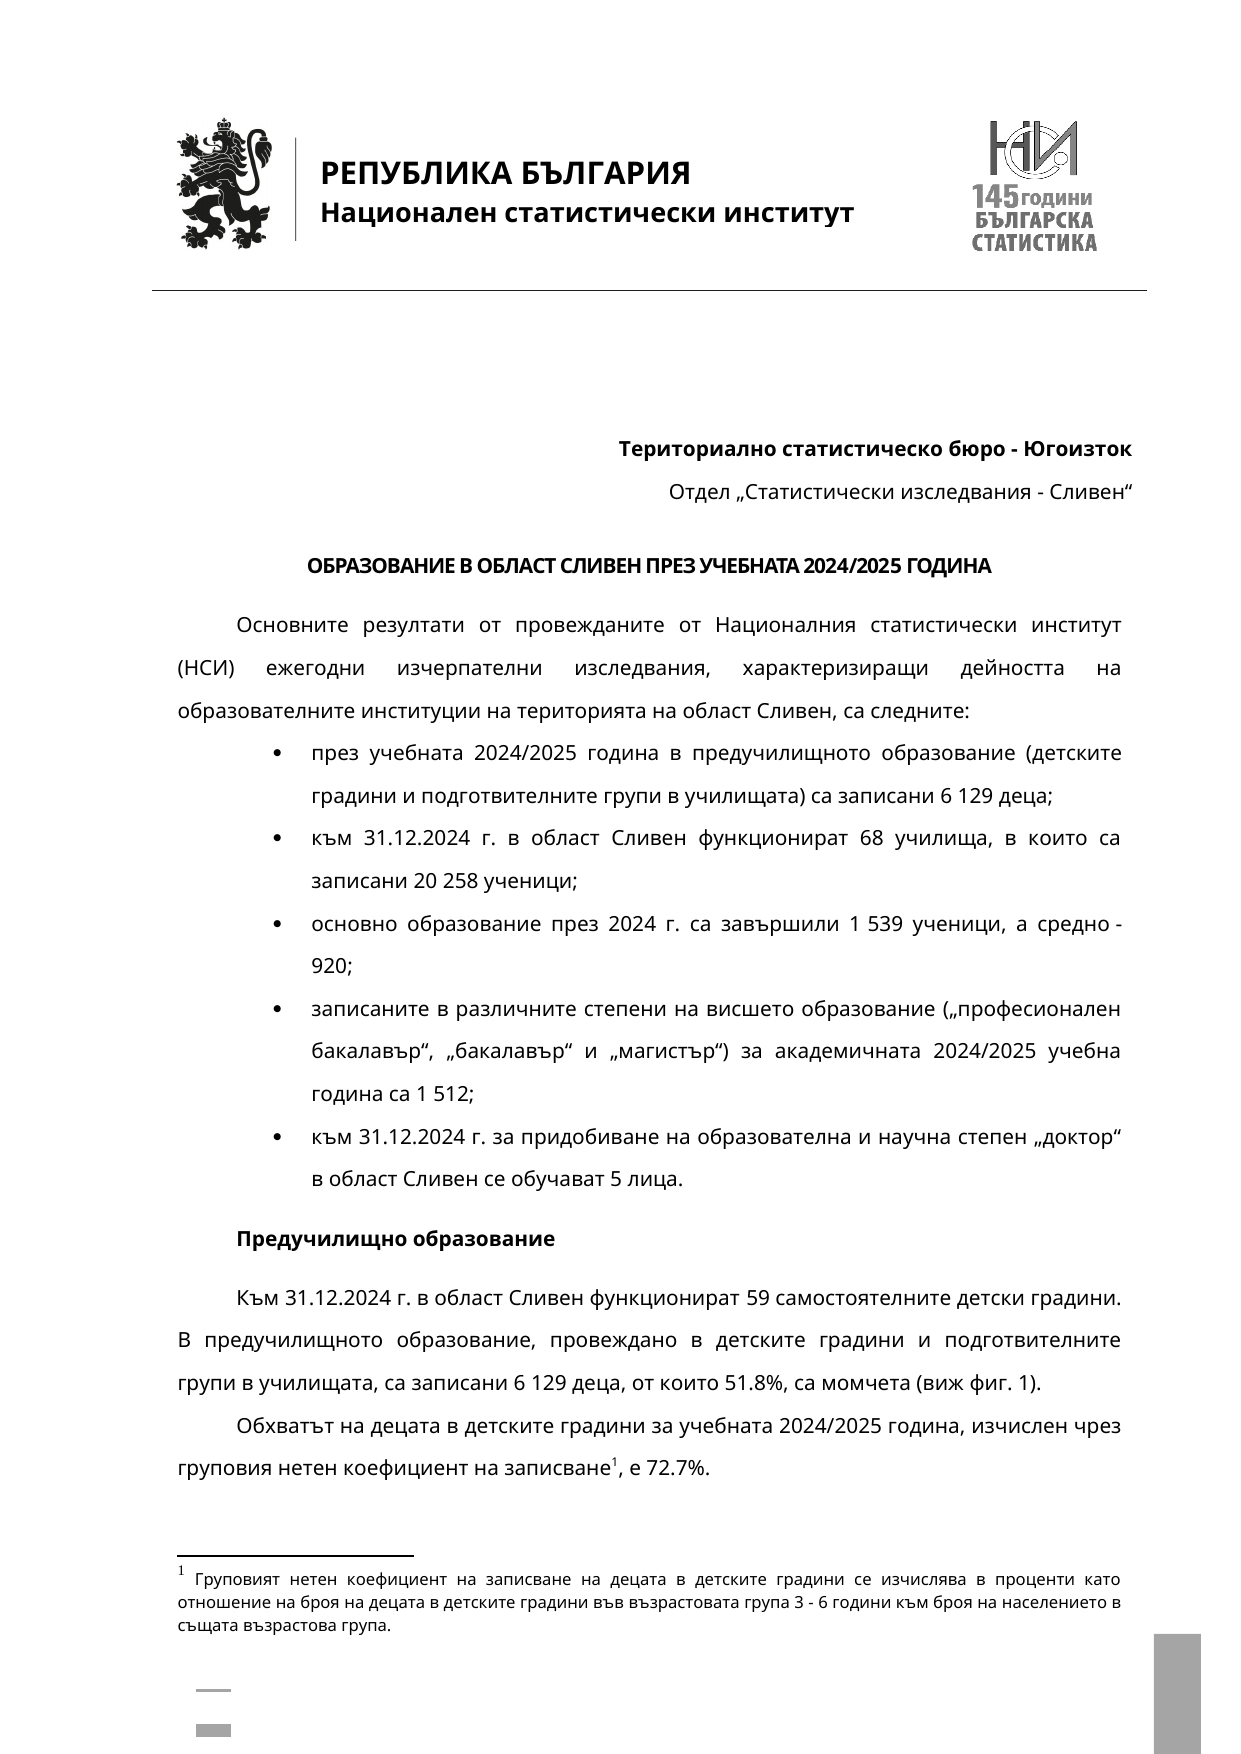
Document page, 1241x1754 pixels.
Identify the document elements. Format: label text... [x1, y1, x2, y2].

list записаните в различните степени на висшето образование („професионален бакалавър“, „бакалавър“ и „магистър“) за академичната 2024/2025 учебна година са 1 512; [274, 994, 1122, 1108]
list към 31.12.2024 г. за придобиване на образователна и научна степен „доктор“ в област Сливен се обучават 5 лица. [274, 1122, 1122, 1193]
list през учебната 2024/2025 година в предучилищното образование (детските градини и подготвителните групи в училищата) са записани 6 129 деца; [274, 738, 1122, 809]
picture [967, 117, 1102, 253]
list основно образование през 2024 г. са завършили 1 539 ученици, а средно - 920; [274, 909, 1122, 980]
text ОБРАЗОВАНИЕ В ОБЛАСТ СЛИВЕН ПРЕЗ УЧЕБНАТА 2024/2025 ГОДИНА [177, 551, 1122, 580]
text Предучилищно образование [177, 1224, 1122, 1252]
picture [176, 117, 272, 250]
list към 31.12.2024 г. в област Сливен функционират 68 училища, в които са записани 20 258 ученици; [274, 823, 1122, 894]
text Основните резултати от провежданите от Националния статистически институт (НСИ) ежегодни изчерпателни изследвания, характеризиращи дейността на образователните институции на територията на област Сливен, са следните: [177, 611, 1122, 724]
text Към 31.12.2024 г. в област Сливен функционират 59 самостоятелните детски градини. В предучилищното образование, провеждано в детските градини и подготвителните групи в училищата, са записани 6 129 деца, от които 51.8%, са момчета (виж фиг. 1). [177, 1283, 1122, 1397]
text Обхватът на децата в детските градини за учебната 2024/2025 година, изчислен чрез груповия нетен коефициент на записване, е 72.7%. [177, 1411, 1122, 1482]
